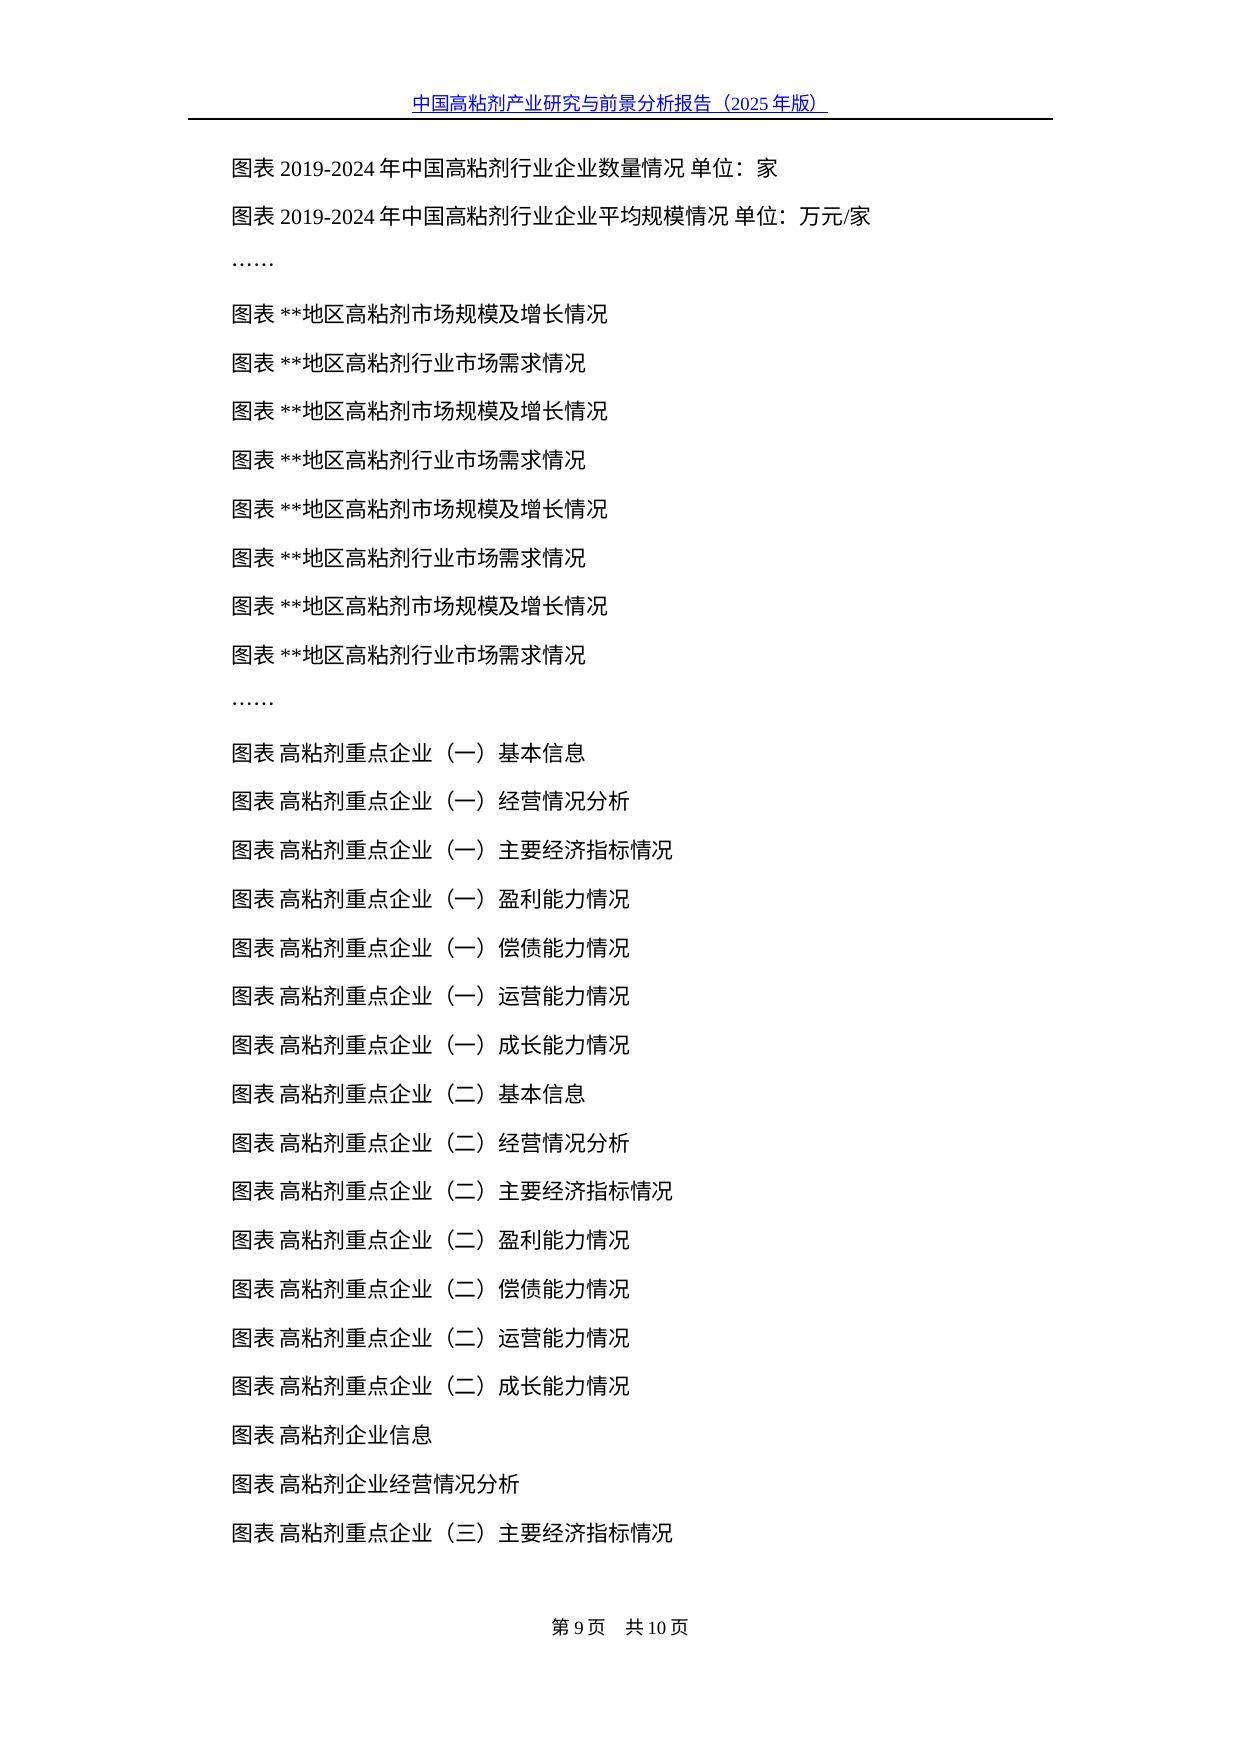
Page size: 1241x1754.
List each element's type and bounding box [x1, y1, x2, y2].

text [187, 150, 1053, 1548]
